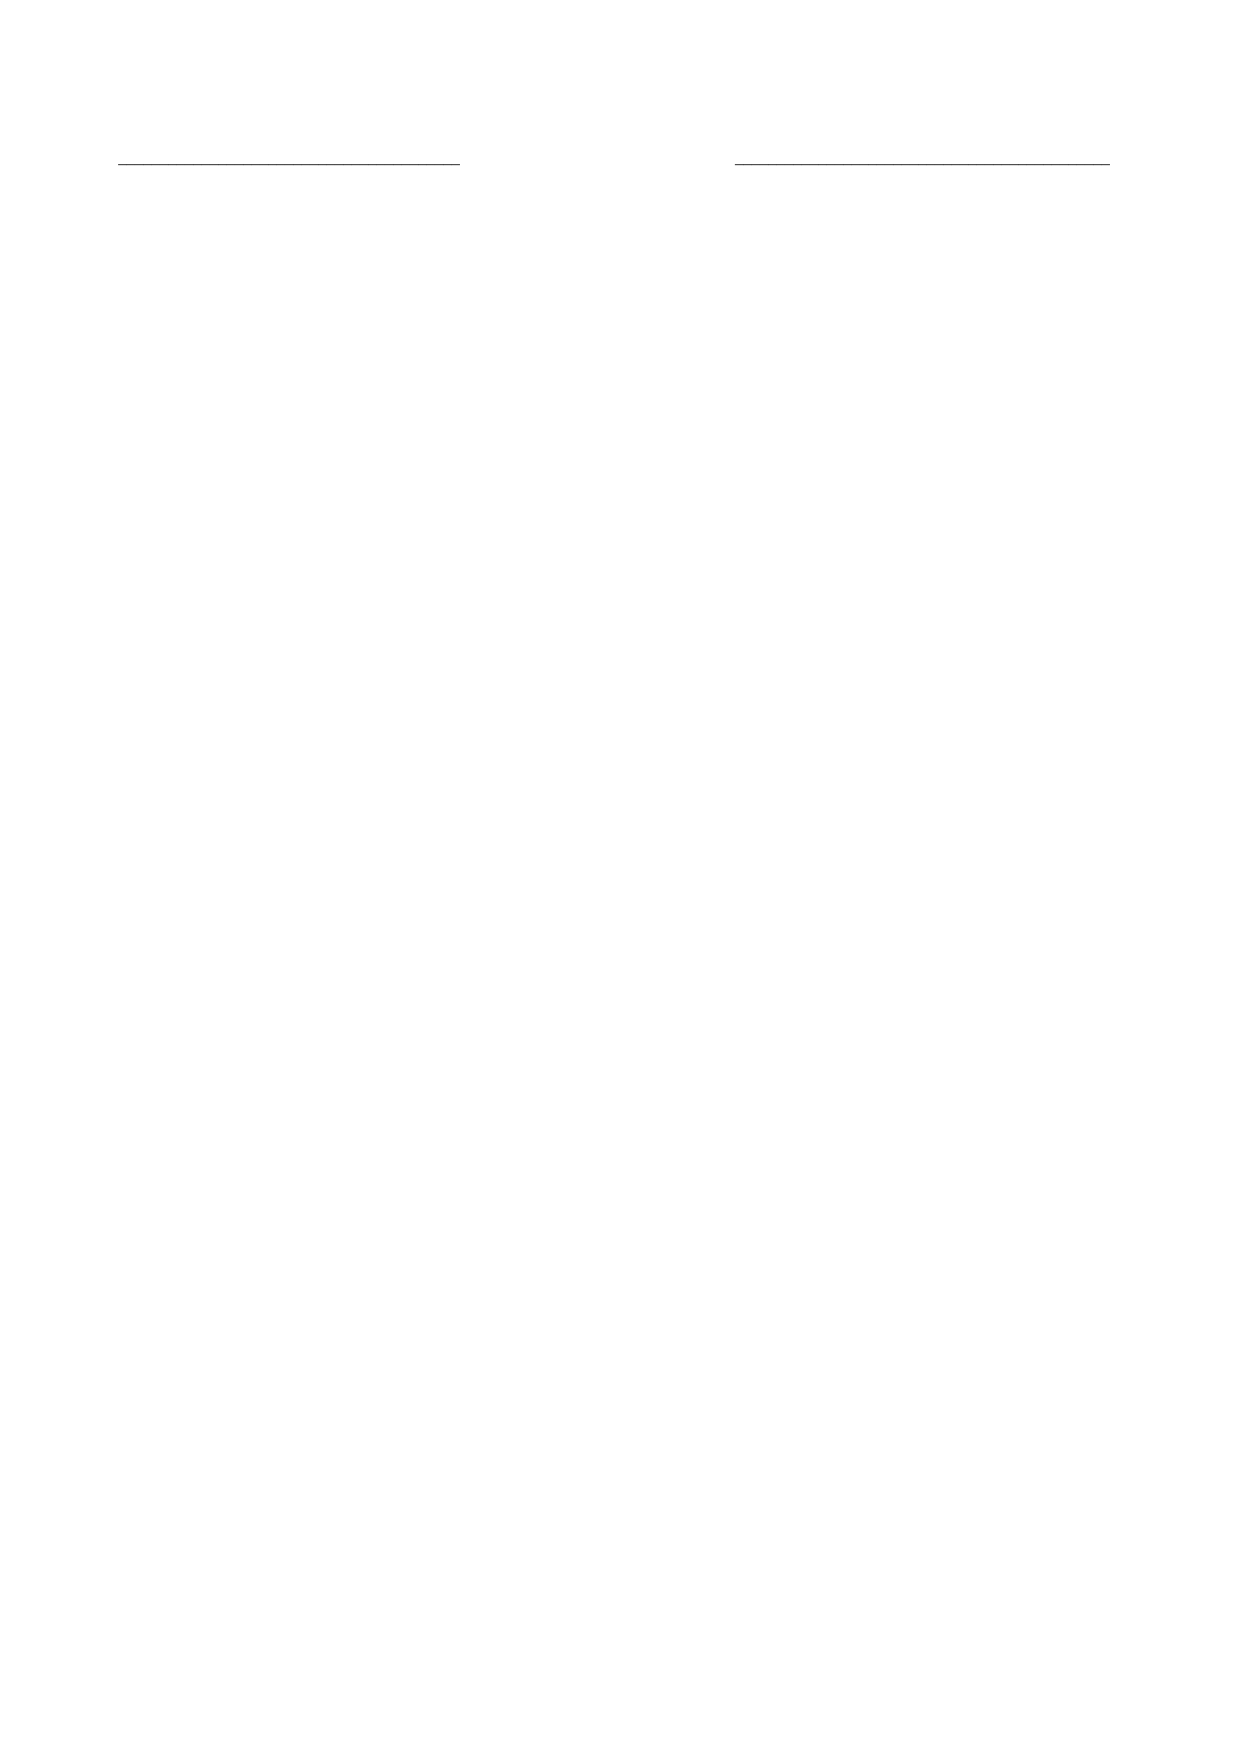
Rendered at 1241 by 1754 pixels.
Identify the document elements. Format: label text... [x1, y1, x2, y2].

text _________________________________________ _____________________________________________ [118, 148, 1122, 167]
